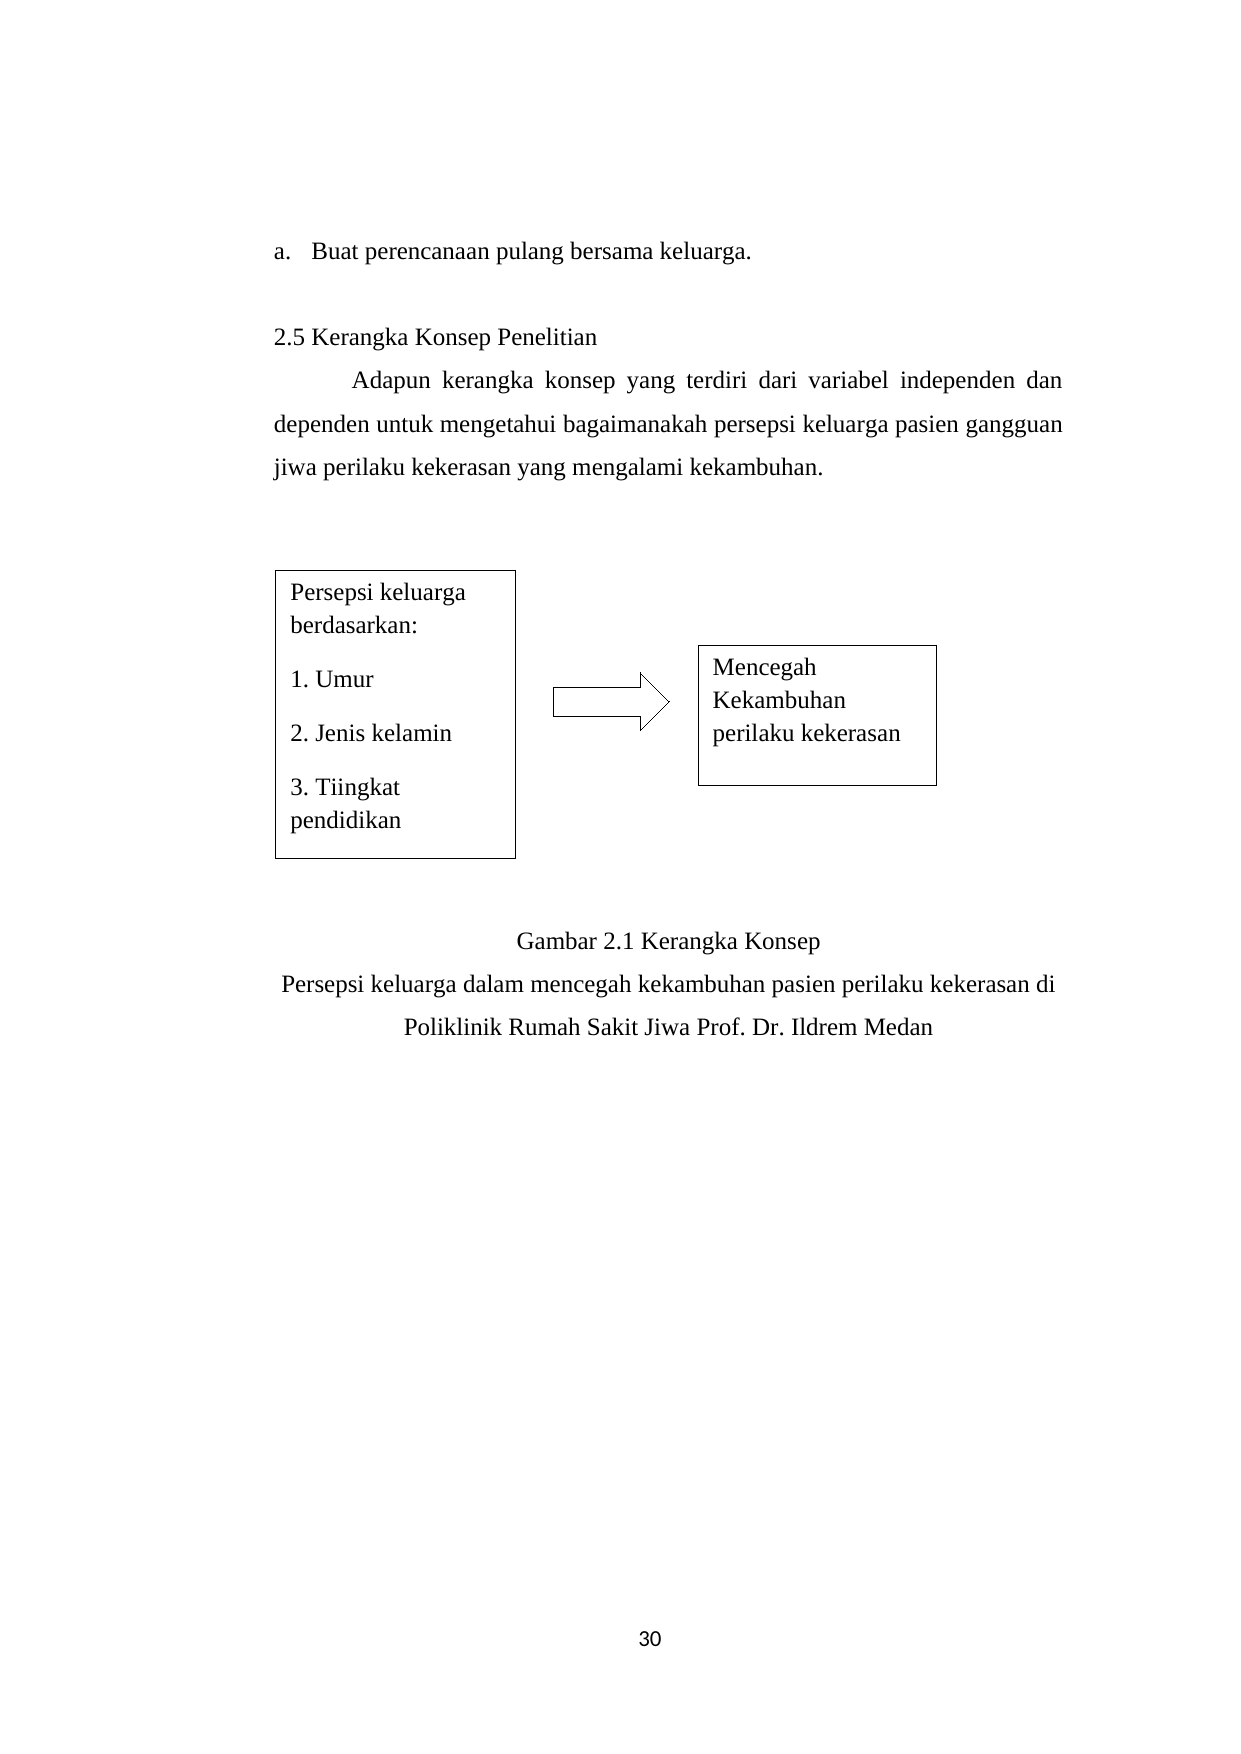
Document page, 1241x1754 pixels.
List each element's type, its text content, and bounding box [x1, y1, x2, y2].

text Gambar 2.1 Kerangka Konsep [274, 926, 1063, 955]
text Persepsi keluarga dalam mencegah kekambuhan pasien perilaku kekerasan di Poliklinik Rumah Sakit Jiwa Prof. Dr. Ildrem Medan [274, 969, 1063, 1041]
text Adapun kerangka konsep yang terdiri dari variabel independen dan dependen untuk mengetahui bagaimanakah persepsi keluarga pasien gangguan jiwa perilaku kekerasan yang mengalami kekambuhan. [274, 366, 1063, 481]
list Kerangka Konsep Penelitian [274, 322, 1063, 351]
list Buat perencanaan pulang bersama keluarga. [274, 236, 1063, 265]
